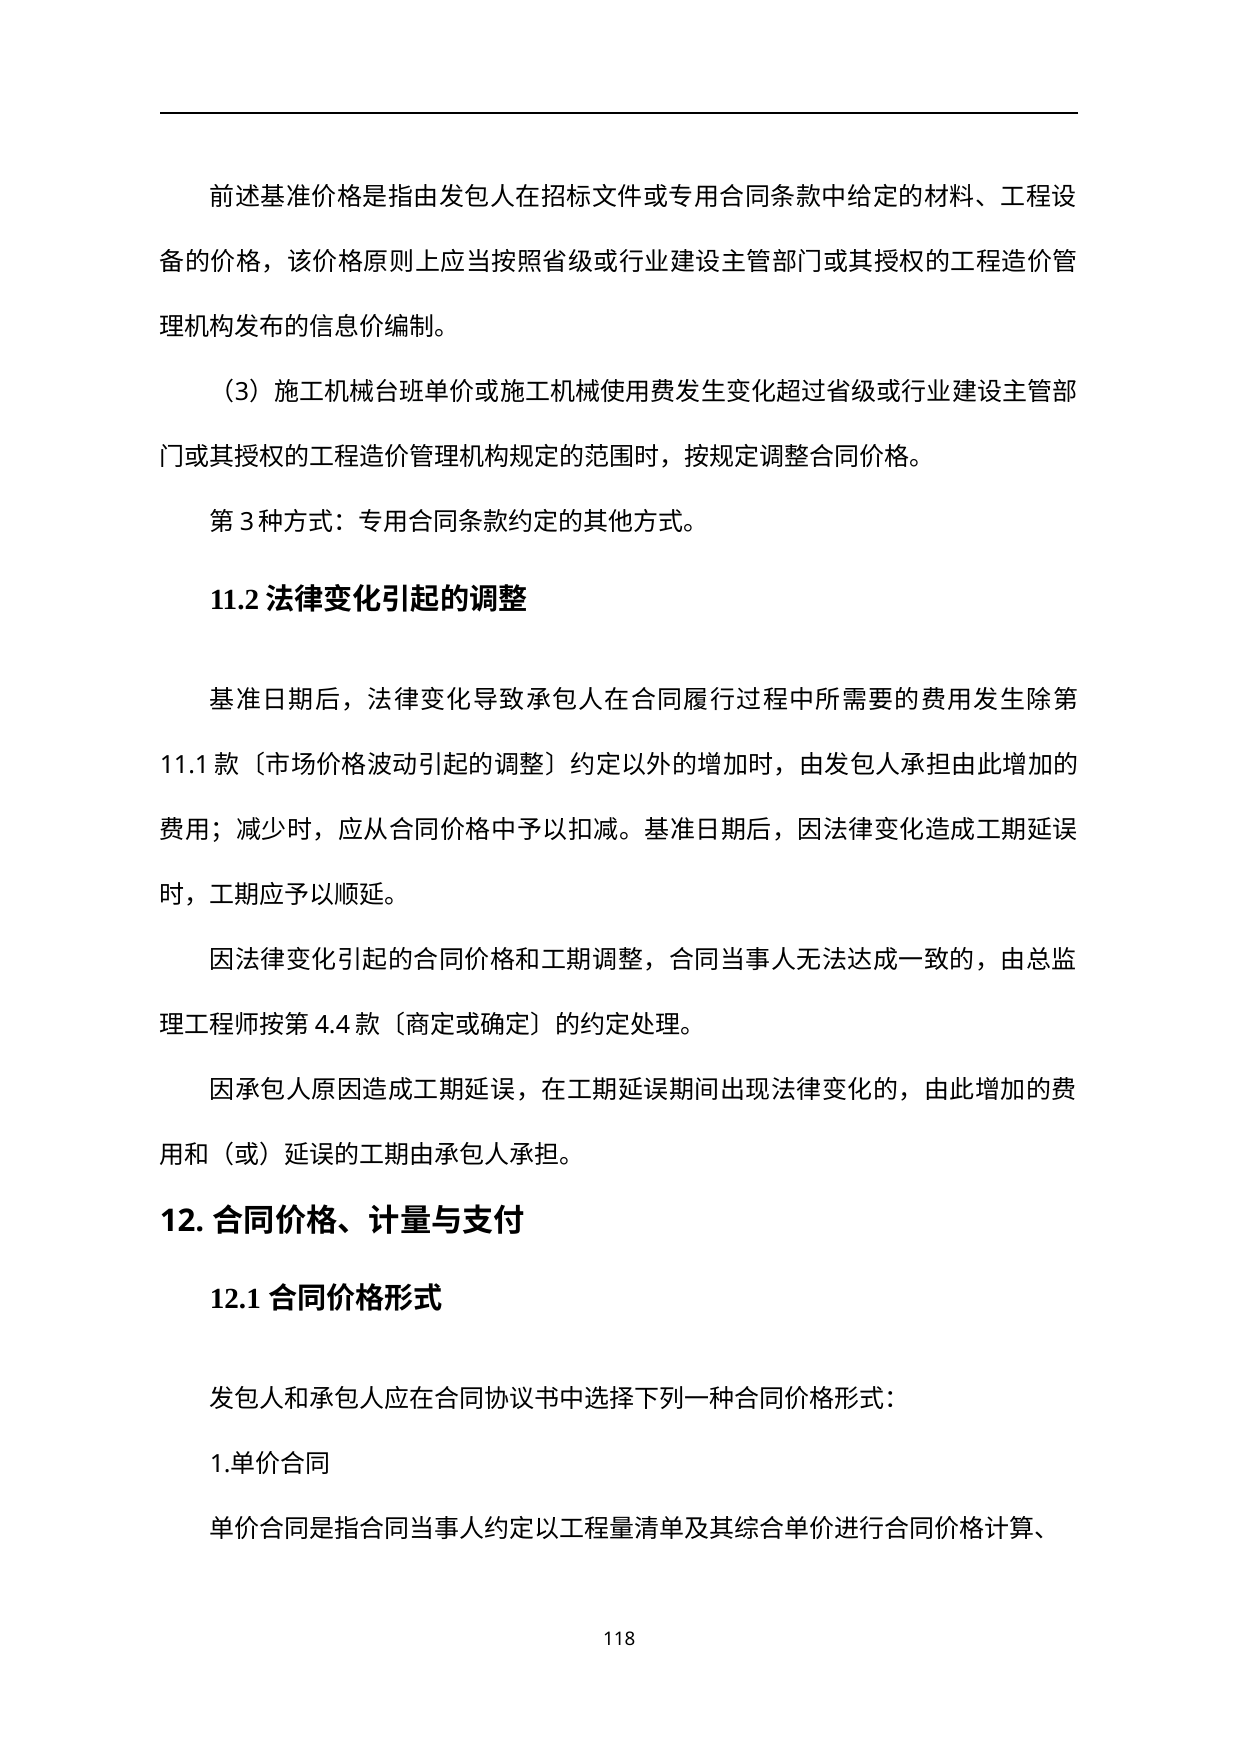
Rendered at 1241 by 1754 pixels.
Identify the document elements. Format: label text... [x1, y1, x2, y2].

text 12. 合同价格、计量与支付 [159, 1186, 1078, 1251]
text （3）施工机械台班单价或施工机械使用费发生变化超过省级或行业建设主管部门或其授权的工程造价管理机构规定的范围时，按规定调整合同价格。 [159, 357, 1078, 487]
text 11.2法律变化引起的调整 [159, 564, 1078, 629]
text 基准日期后，法律变化导致承包人在合同履行过程中所需要的费用发生除第11.1款〔市场价格波动引起的调整〕约定以外的增加时，由发包人承担由此增加的费用；减少时，应从合同价格中予以扣减。基准日期后，因法律变化造成工期延误时，工期应予以顺延。 [159, 666, 1078, 926]
text 发包人和承包人应在合同协议书中选择下列一种合同价格形式： [159, 1364, 1078, 1429]
text 因承包人原因造成工期延误，在工期延误期间出现法律变化的，由此增加的费用和（或）延误的工期由承包人承担。 [159, 1056, 1078, 1186]
text 第3种方式：专用合同条款约定的其他方式。 [159, 487, 1078, 552]
text 12.1 合同价格形式 [159, 1263, 1078, 1328]
text 前述基准价格是指由发包人在招标文件或专用合同条款中给定的材料、工程设备的价格，该价格原则上应当按照省级或行业建设主管部门或其授权的工程造价管理机构发布的信息价编制。 [159, 162, 1078, 357]
text 因法律变化引起的合同价格和工期调整，合同当事人无法达成一致的，由总监理工程师按第4.4款〔商定或确定〕的约定处理。 [159, 926, 1078, 1056]
text 1.单价合同 [159, 1429, 1078, 1494]
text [159, 1494, 1078, 1559]
